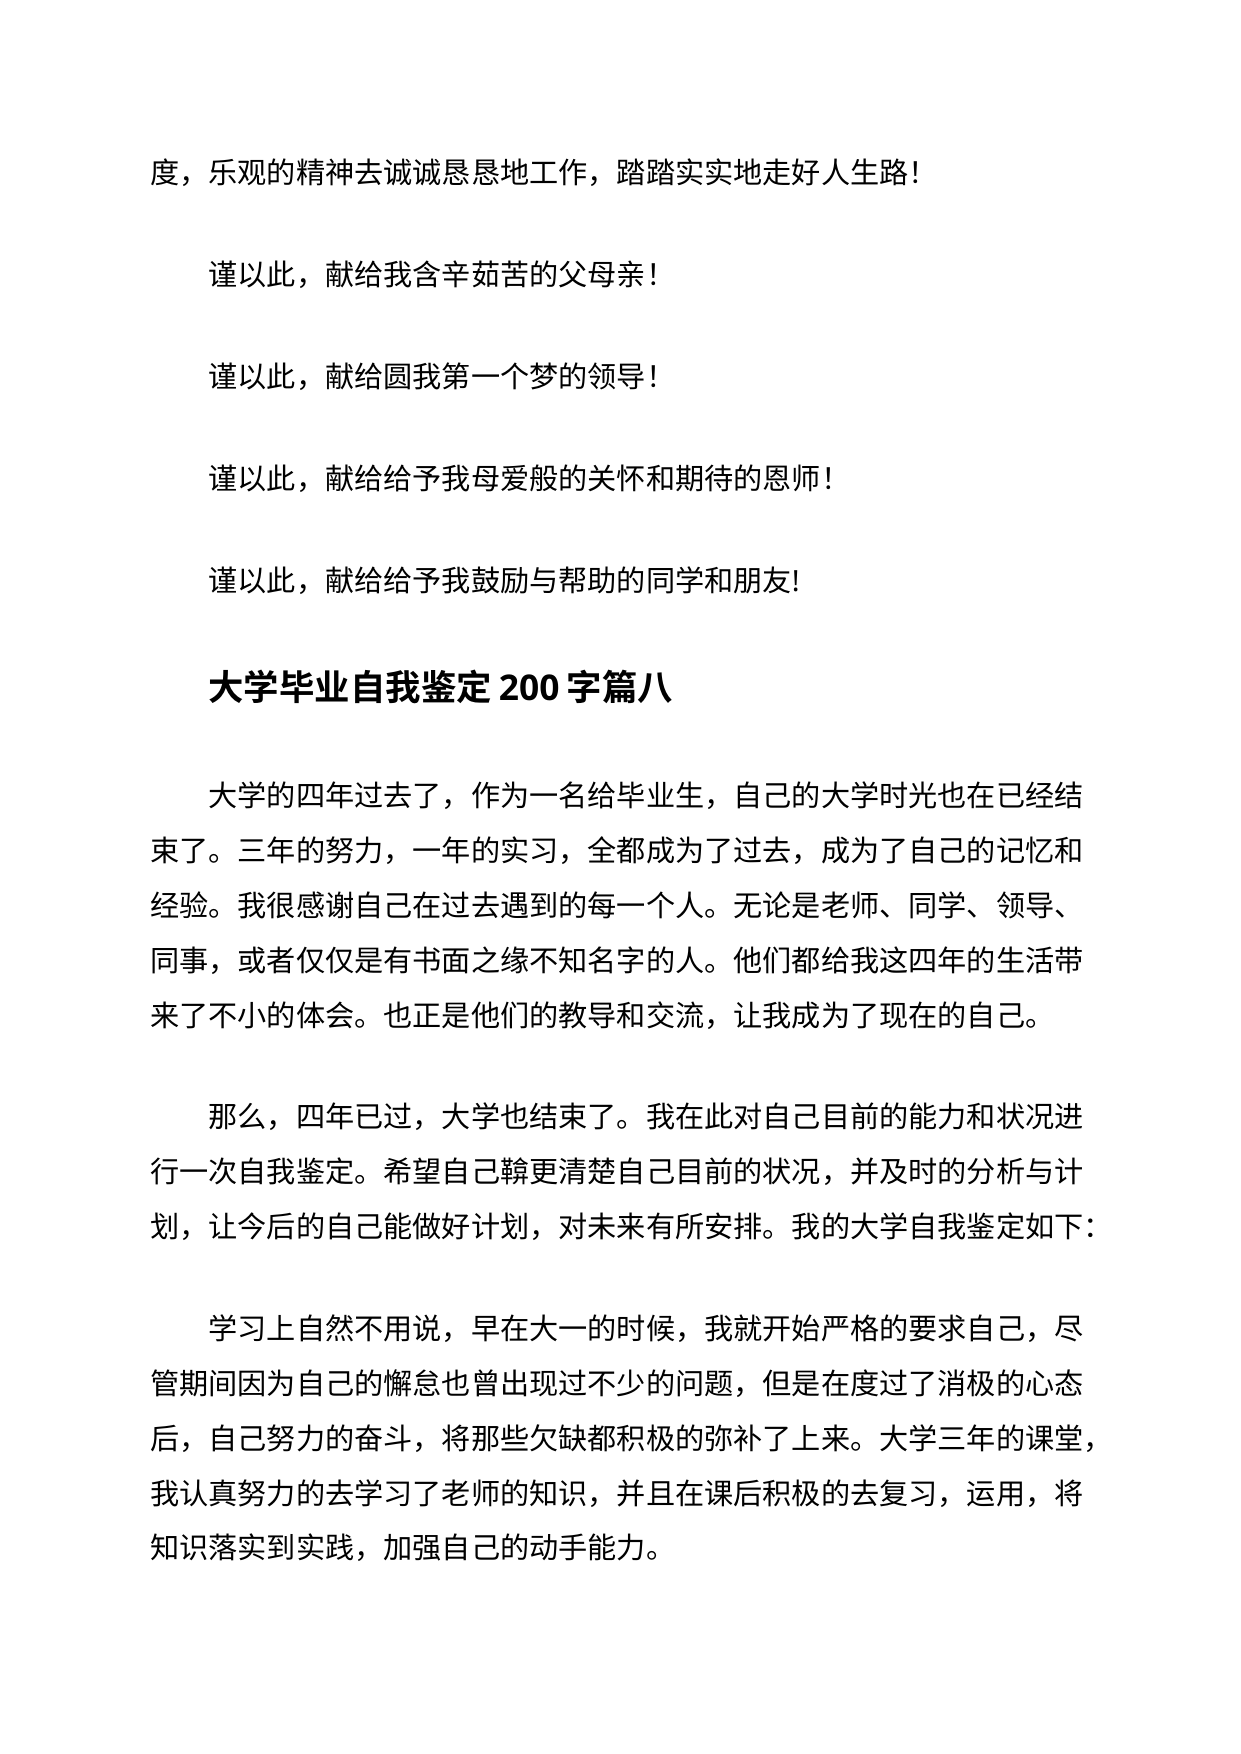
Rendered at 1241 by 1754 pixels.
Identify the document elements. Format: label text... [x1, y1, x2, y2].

text 谨以此，献给圆我第一个梦的领导！ [150, 353, 1090, 396]
text 大学的四年过去了，作为一名给毕业生，自己的大学时光也在已经结束了。三年的努力，一年的实习，全都成为了过去，成为了自己的记忆和经验。我很感谢自己在过去遇到的每一个人。无论是老师、同学、领导、同事，或者仅仅是有书面之缘不知名字的人。他们都给我这四年的生活带来了不小的体会。也正是他们的教导和交流，让我成为了现在的自己。 [150, 773, 1090, 1034]
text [150, 150, 1090, 192]
text 大学毕业自我鉴定200字篇八 [150, 659, 1090, 710]
text 谨以此，献给给予我母爱般的关怀和期待的恩师！ [150, 455, 1090, 498]
text 学习上自然不用说，早在大一的时候，我就开始严格的要求自己，尽管期间因为自己的懈怠也曾出现过不少的问题，但是在度过了消极的心态后，自己努力的奋斗，将那些欠缺都积极的弥补了上来。大学三年的课堂，我认真努力的去学习了老师的知识，并且在课后积极的去复习，运用，将知识落实到实践，加强自己的动手能力。 [150, 1306, 1090, 1567]
text 谨以此，献给我含辛茹苦的父母亲！ [150, 252, 1090, 294]
text 那么，四年已过，大学也结束了。我在此对自己目前的能力和状况进行一次自我鉴定。希望自己鞥更清楚自己目前的状况，并及时的分析与计划，让今后的自己能做好计划，对未来有所安排。我的大学自我鉴定如下： [150, 1094, 1090, 1246]
text 谨以此，献给给予我鼓励与帮助的同学和朋友! [150, 557, 1090, 599]
